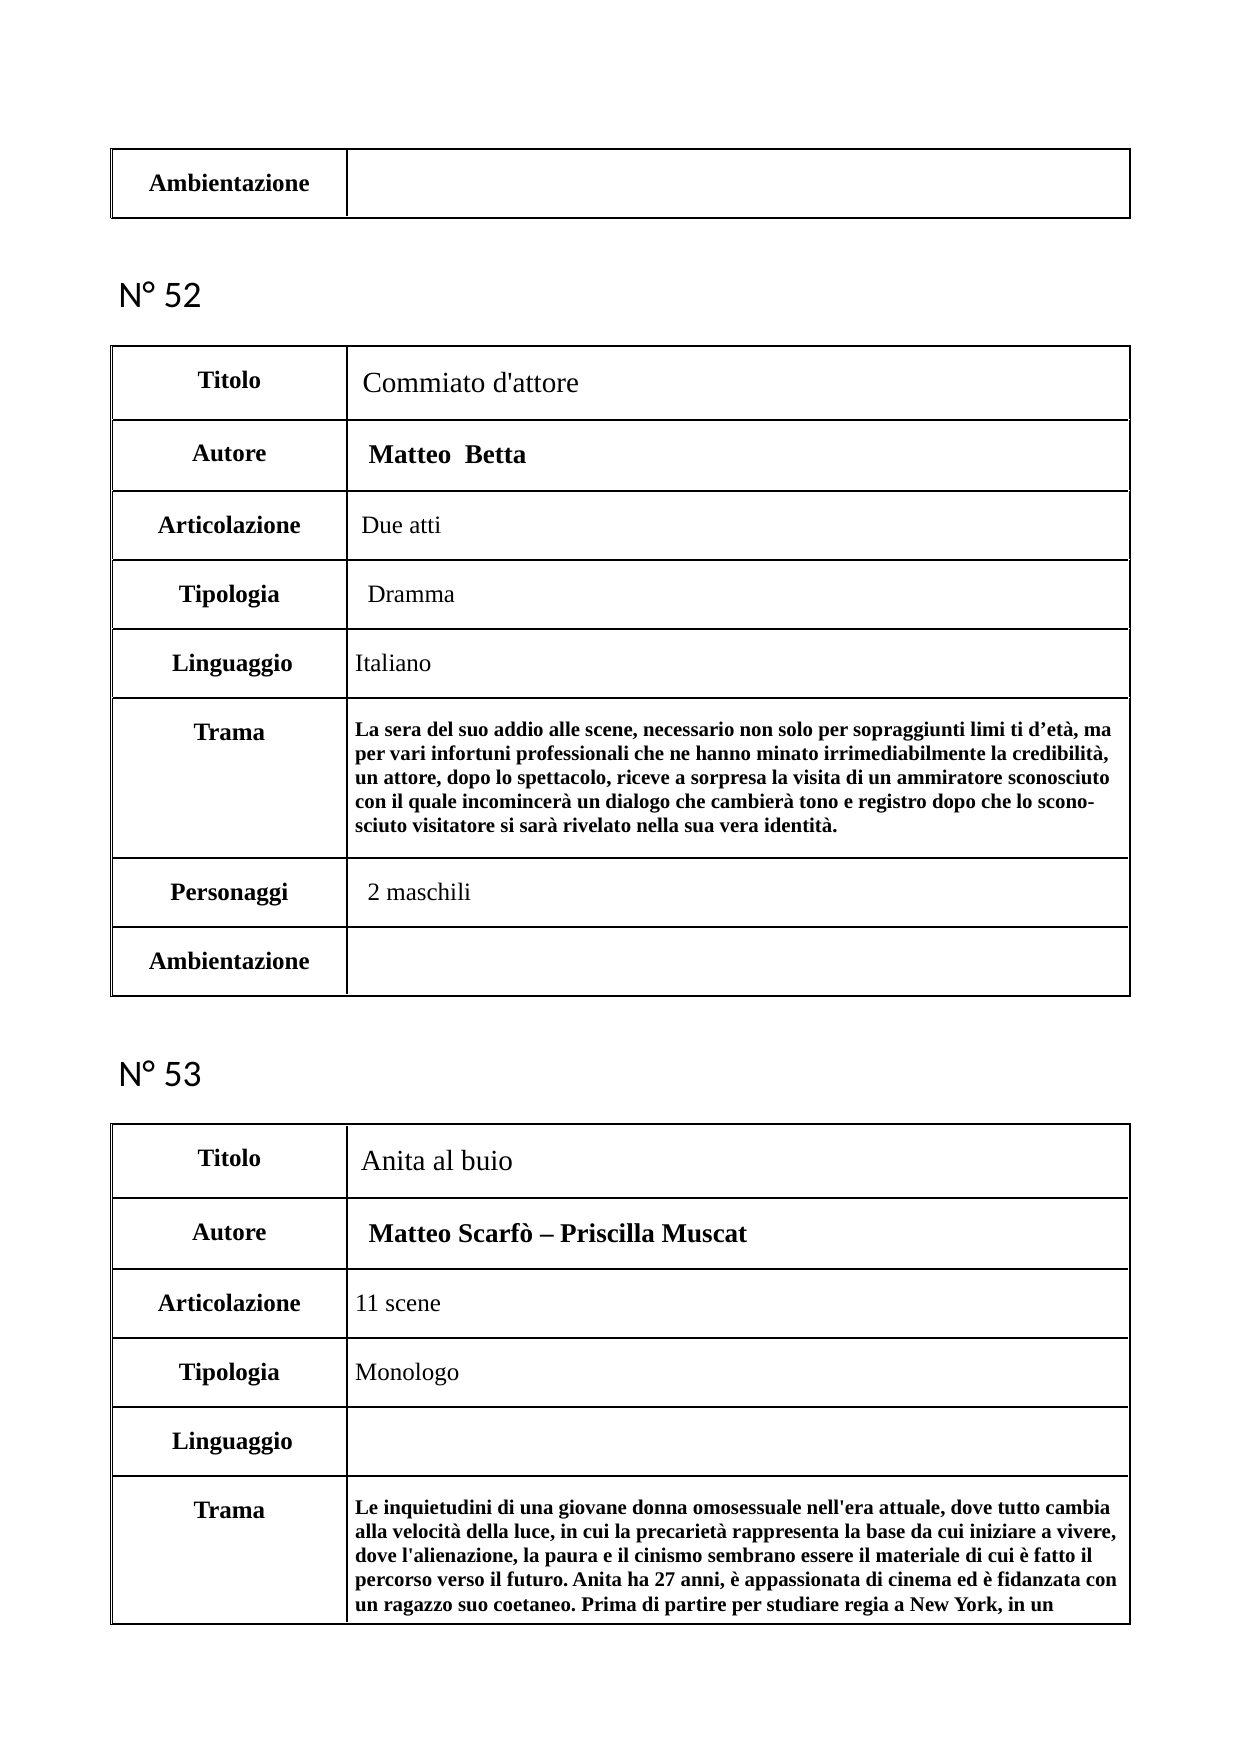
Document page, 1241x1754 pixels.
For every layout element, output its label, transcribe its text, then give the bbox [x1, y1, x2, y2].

table_header Anita al buio [348, 1125, 1129, 1197]
table_cell Articolazione [113, 1270, 346, 1337]
table_cell [347, 926, 1129, 995]
table_cell Italiano [348, 628, 1129, 697]
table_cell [347, 1475, 1129, 1623]
table_cell Tipologia [113, 561, 346, 628]
text N° 52 [118, 271, 1122, 317]
table_cell Trama [113, 699, 346, 857]
table_cell Autore [113, 421, 346, 490]
table_cell Trama [113, 1477, 347, 1623]
table_header Titolo [113, 347, 346, 418]
text N° 53 [118, 1050, 1122, 1096]
table_cell Ambientazione [113, 928, 347, 995]
table_cell [347, 150, 1129, 217]
table_cell Personaggi [113, 859, 346, 926]
table_cell Matteo Betta [348, 419, 1129, 490]
table_cell La sera del suo addio alle scene, necessario non solo per sopraggiunti limi ti d’età, ma per vari infortuni professionali che ne hanno minato irrimediabilmente la credibilità, un attore, dopo lo spettacolo, riceve a sorpresa la visita di un ammiratore sconosciuto con il quale incomincerà un dialogo che cambierà tono e registro dopo che lo scono-sciuto visitatore si sarà rivelato nella sua vera identità. [348, 697, 1129, 857]
table_cell Matteo Scarfò – Priscilla Muscat [348, 1197, 1129, 1268]
table_header Commiato d'attore [348, 347, 1129, 418]
table_cell Monologo [348, 1337, 1129, 1406]
table_cell 11 scene [348, 1268, 1129, 1337]
table_cell Articolazione [113, 492, 346, 559]
table_cell Linguaggio [113, 630, 346, 697]
table_cell Tipologia [113, 1339, 346, 1406]
table_cell Due atti [348, 490, 1129, 559]
table_cell Autore [113, 1199, 346, 1268]
table_header Titolo [113, 1125, 346, 1197]
table_cell 2 maschili [348, 857, 1129, 926]
table_cell Linguaggio [113, 1408, 346, 1475]
table_cell [348, 1406, 1129, 1475]
table_cell Dramma [348, 559, 1129, 628]
table_cell Ambientazione [113, 150, 347, 217]
